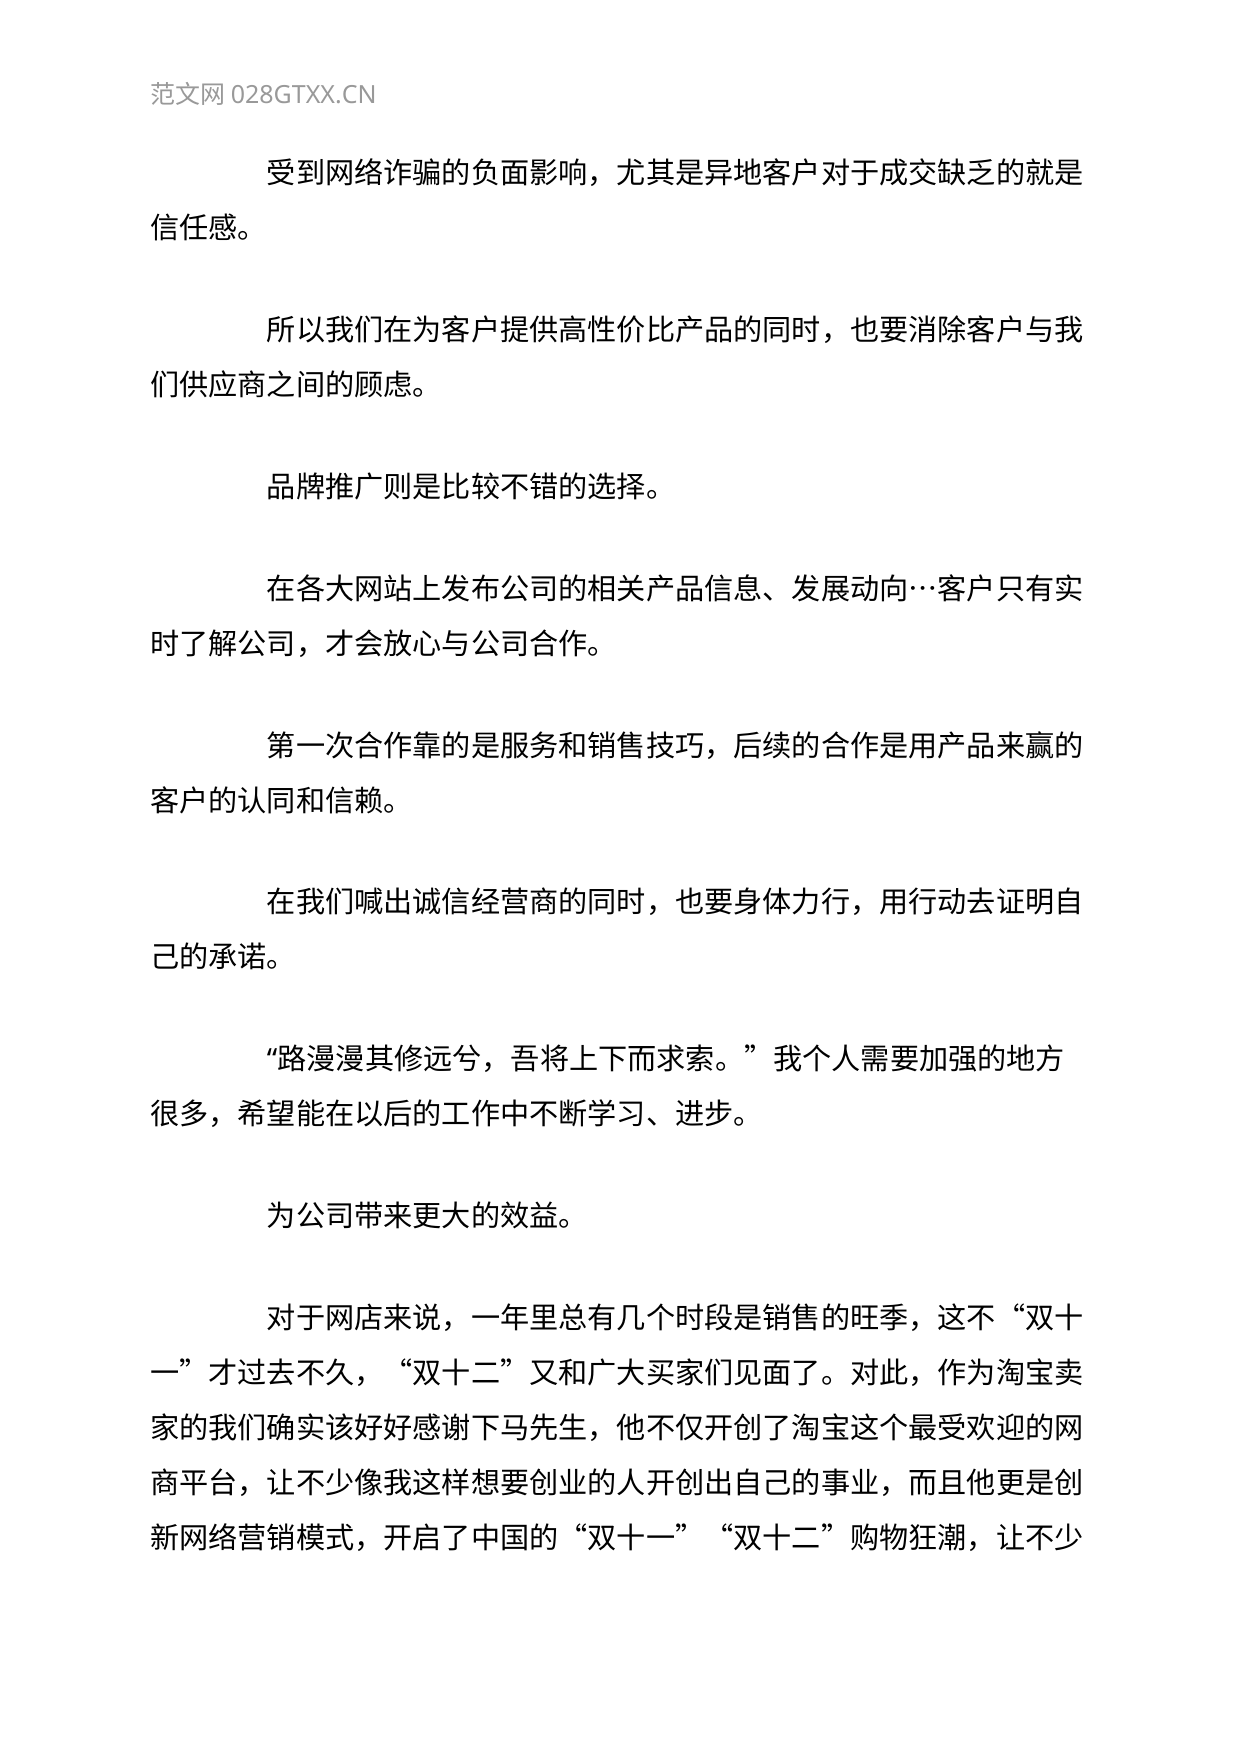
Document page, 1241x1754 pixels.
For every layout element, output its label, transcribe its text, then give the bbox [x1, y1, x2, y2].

text 为公司带来更大的效益。 [150, 1193, 1090, 1235]
text 第一次合作靠的是服务和销售技巧，后续的合作是用产品来赢的客户的认同和信赖。 [150, 722, 1090, 819]
text 在各大网站上发布公司的相关产品信息、发展动向…客户只有实时了解公司，才会放心与公司合作。 [150, 566, 1090, 663]
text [150, 1294, 1090, 1557]
text 品牌推广则是比较不错的选择。 [150, 463, 1090, 506]
text 在我们喊出诚信经营商的同时，也要身体力行，用行动去证明自己的承诺。 [150, 879, 1090, 976]
text “路漫漫其修远兮，吾将上下而求索。”我个人需要加强的地方很多，希望能在以后的工作中不断学习、进步。 [150, 1036, 1090, 1133]
text 受到网络诈骗的负面影响，尤其是异地客户对于成交缺乏的就是信任感。 [150, 150, 1090, 247]
text 所以我们在为客户提供高性价比产品的同时，也要消除客户与我们供应商之间的顾虑。 [150, 307, 1090, 404]
